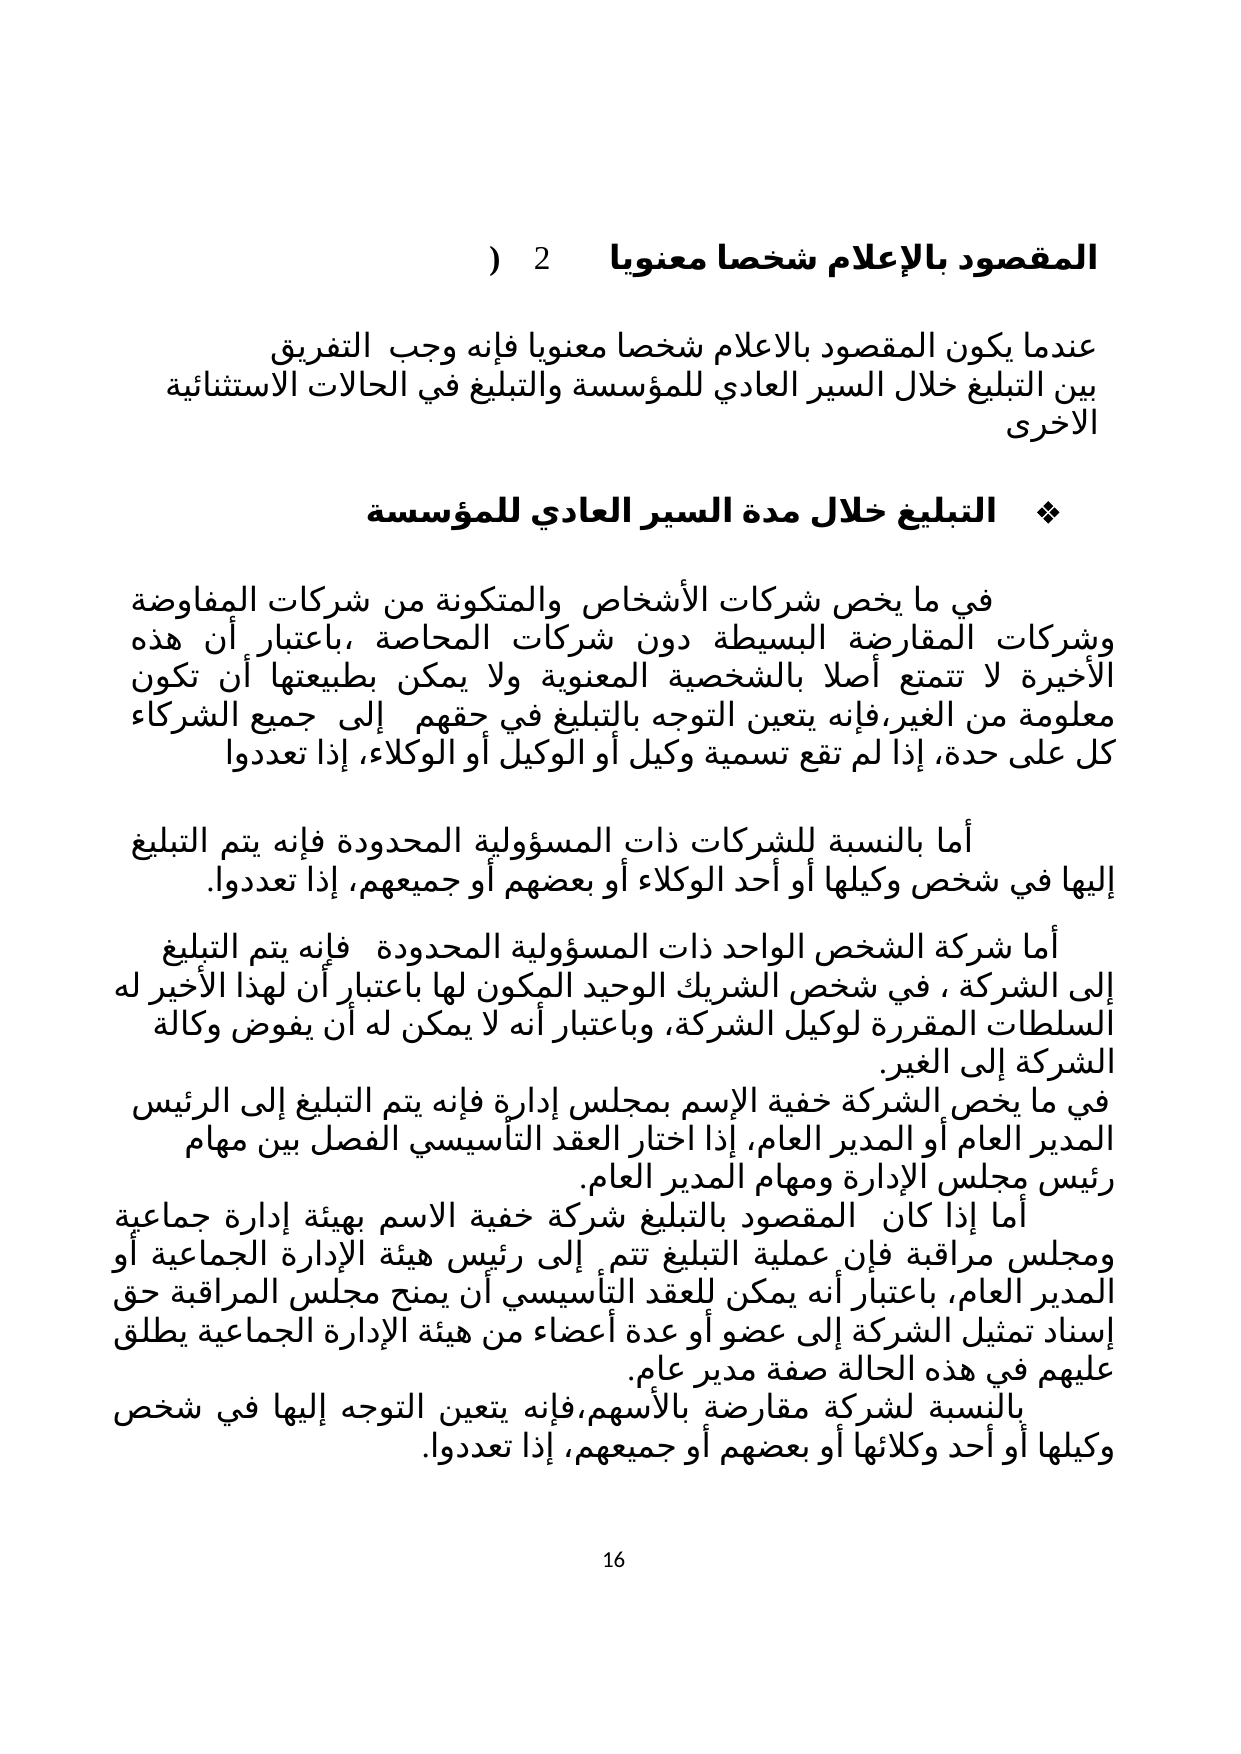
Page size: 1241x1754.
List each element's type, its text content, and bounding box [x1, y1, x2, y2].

text أما بالنسبة للشركات ذات المسؤولية المحدودة فإنه يتم التبليغ إليها في شخص وكيلها أو أحد الوكلاء أو بعضهم أو جميعهم، إذا تعددوا. [130, 822, 1116, 898]
text ) المقصود بالإعلام شخصا معنويا 2 [118, 238, 1098, 277]
list التبليغ خلال مدة السير العادي للمؤسسة [130, 492, 1035, 530]
text في ما يخص شركات الأشخاص والمتكونة من شركات المفاوضة وشركات المقارضة البسيطة دون شركات المحاصة ،باعتبار أن هذه الأخيرة لا تتمتع أصلا بالشخصية المعنوية ولا يمكن بطبيعتها أن تكون معلومة من الغير،فإنه يتعين التوجه بالتبليغ في حقهم إلى جميع الشركاء كل على حدة، إذا لم تقع تسمية وكيل أو الوكيل أو الوكلاء، إذا تعددوا [130, 580, 1116, 772]
text في ما يخص الشركة خفية الإسم بمجلس إدارة فإنه يتم التبليغ إلى الرئيس المدير العام أو المدير العام، إذا اختار العقد التأسيسي الفصل بين مهام رئيس مجلس الإدارة ومهام المدير العام. [112, 1081, 1116, 1196]
text عندما يكون المقصود بالاعلام شخصا معنويا فإنه وجب التفريق بين التبليغ خلال السير العادي للمؤسسة والتبليغ في الحالات الاستثنائية الاخرى [118, 327, 1098, 442]
text أما إذا كان المقصود بالتبليغ شركة خفية الاسم بهيئة إدارة جماعية ومجلس مراقبة فإن عملية التبليغ تتم إلى رئيس هيئة الإدارة الجماعية أو المدير العام، باعتبار أنه يمكن للعقد التأسيسي أن يمنح مجلس المراقبة حق إسناد تمثيل الشركة إلى عضو أو عدة أعضاء من هيئة الإدارة الجماعية يطلق عليهم في هذه الحالة صفة مدير عام. [112, 1196, 1116, 1387]
text بالنسبة لشركة مقارضة بالأسهم،فإنه يتعين التوجه إليها في شخص وكيلها أو أحد وكلائها أو بعضهم أو جميعهم، إذا تعددوا. [112, 1387, 1116, 1464]
text أما شركة الشخص الواحد ذات المسؤولية المحدودة فإنه يتم التبليغ إلى الشركة ، في شخص الشريك الوحيد المكون لها باعتبار أن لهذا الأخير له السلطات المقررة لوكيل الشركة، وباعتبار أنه لا يمكن له أن يفوض وكالة الشركة إلى الغير. [112, 927, 1116, 1081]
